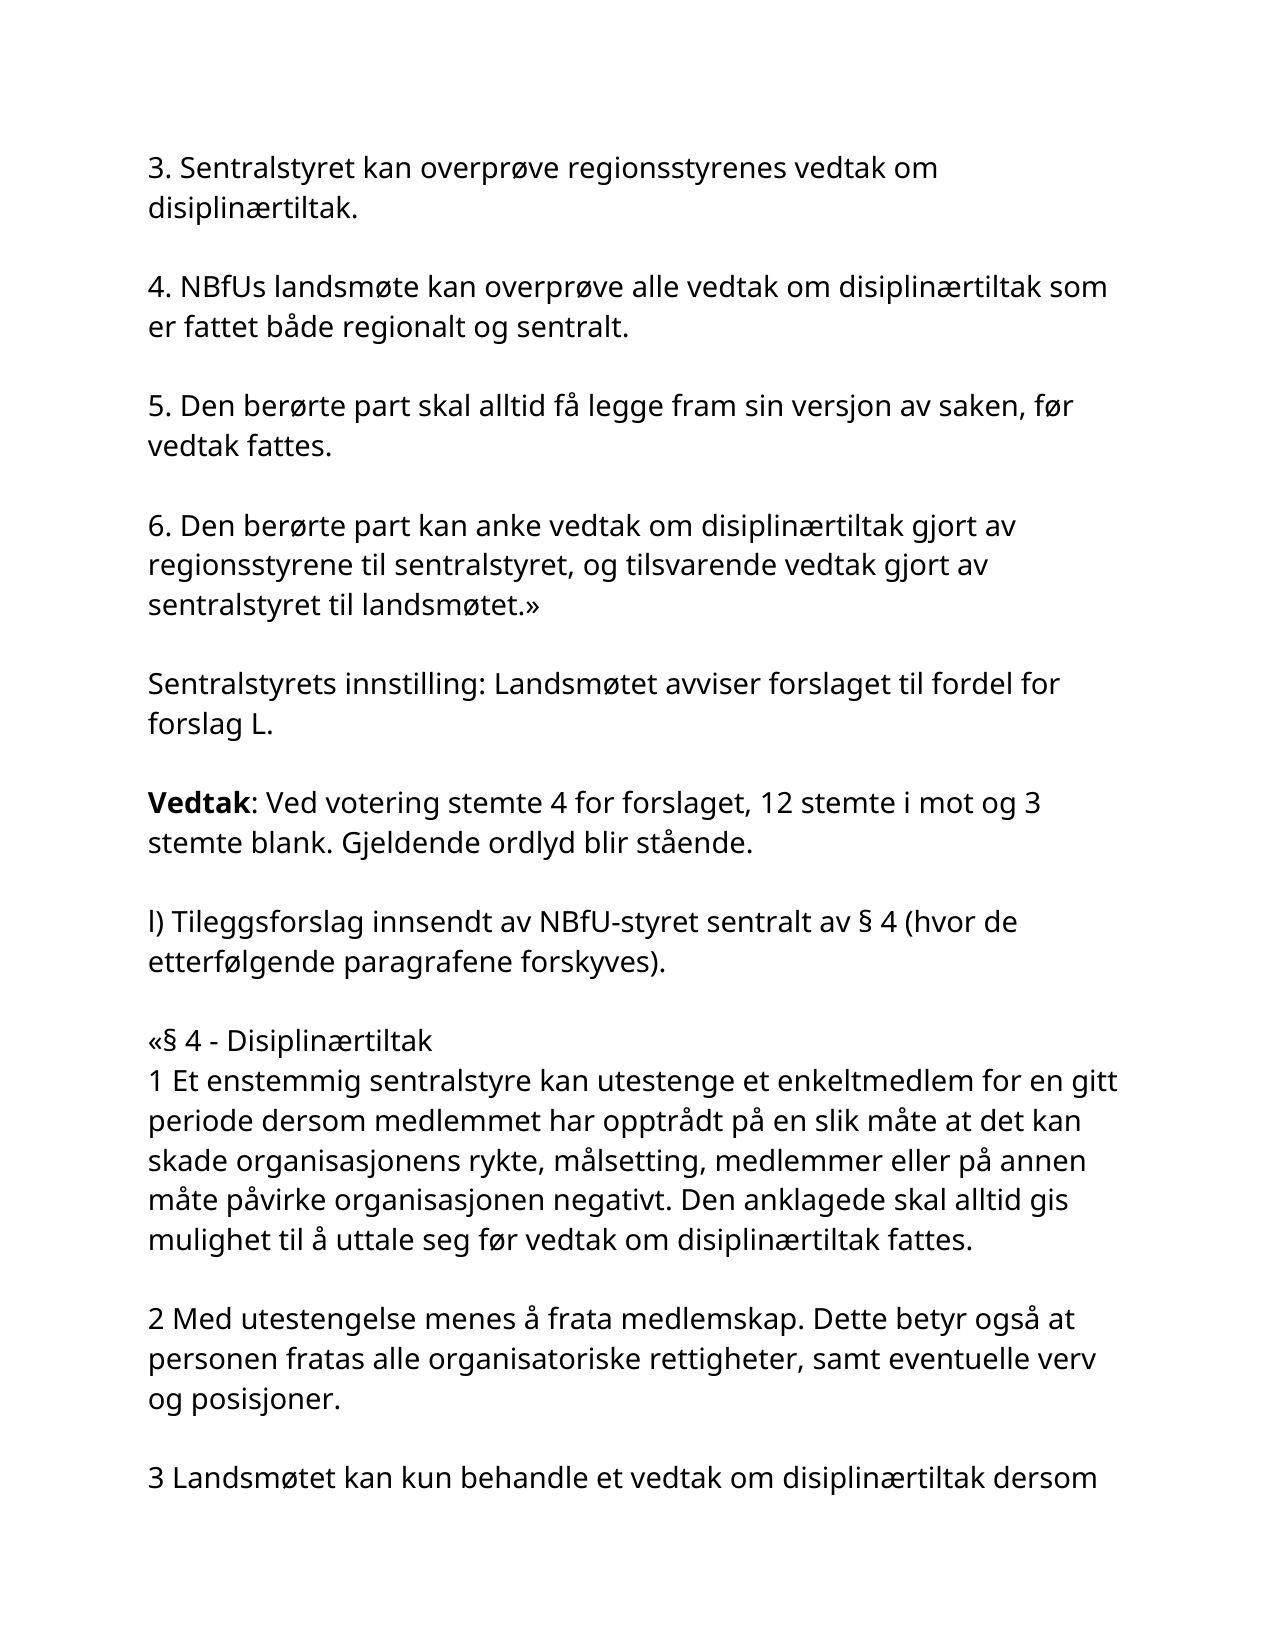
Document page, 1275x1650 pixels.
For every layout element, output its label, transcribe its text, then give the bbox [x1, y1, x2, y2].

text Vedtak: Ved votering stemte 4 for forslaget, 12 stemte i mot og 3 stemte blank. Gjeldende ordlyd blir stående. [148, 783, 1127, 862]
text 4. NBfUs landsmøte kan overprøve alle vedtak om disiplinærtiltak som er fattet både regionalt og sentralt. [148, 267, 1127, 346]
text 2 Med utestengelse menes å frata medlemskap. Dette betyr også at personen fratas alle organisatoriske rettigheter, samt eventuelle verv og posisjoner. [148, 1298, 1127, 1418]
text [148, 1457, 1127, 1497]
text «§ 4 - Disiplinærtiltak [148, 1021, 1127, 1060]
text l) Tileggsforslag innsendt av NBfU-styret sentralt av § 4 (hvor de etterfølgende paragrafene forskyves). [148, 902, 1127, 981]
text Sentralstyrets innstilling: Landsmøtet avviser forslaget til fordel for forslag L. [148, 663, 1127, 743]
text 5. Den berørte part skal alltid få legge fram sin versjon av saken, før vedtak fattes. [148, 386, 1127, 465]
text 3. Sentralstyret kan overprøve regionsstyrenes vedtak om disiplinærtiltak. [148, 148, 1127, 227]
text 1 Et enstemmig sentralstyre kan utestenge et enkeltmedlem for en gitt periode dersom medlemmet har opptrådt på en slik måte at det kan skade organisasjonens rykte, målsetting, medlemmer eller på annen måte påvirke organisasjonen negativt. Den anklagede skal alltid gis mulighet til å uttale seg før vedtak om disiplinærtiltak fattes. [148, 1060, 1127, 1259]
text 6. Den berørte part kan anke vedtak om disiplinærtiltak gjort av regionsstyrene til sentralstyret, og tilsvarende vedtak gjort av sentralstyret til landsmøtet.» [148, 505, 1127, 624]
